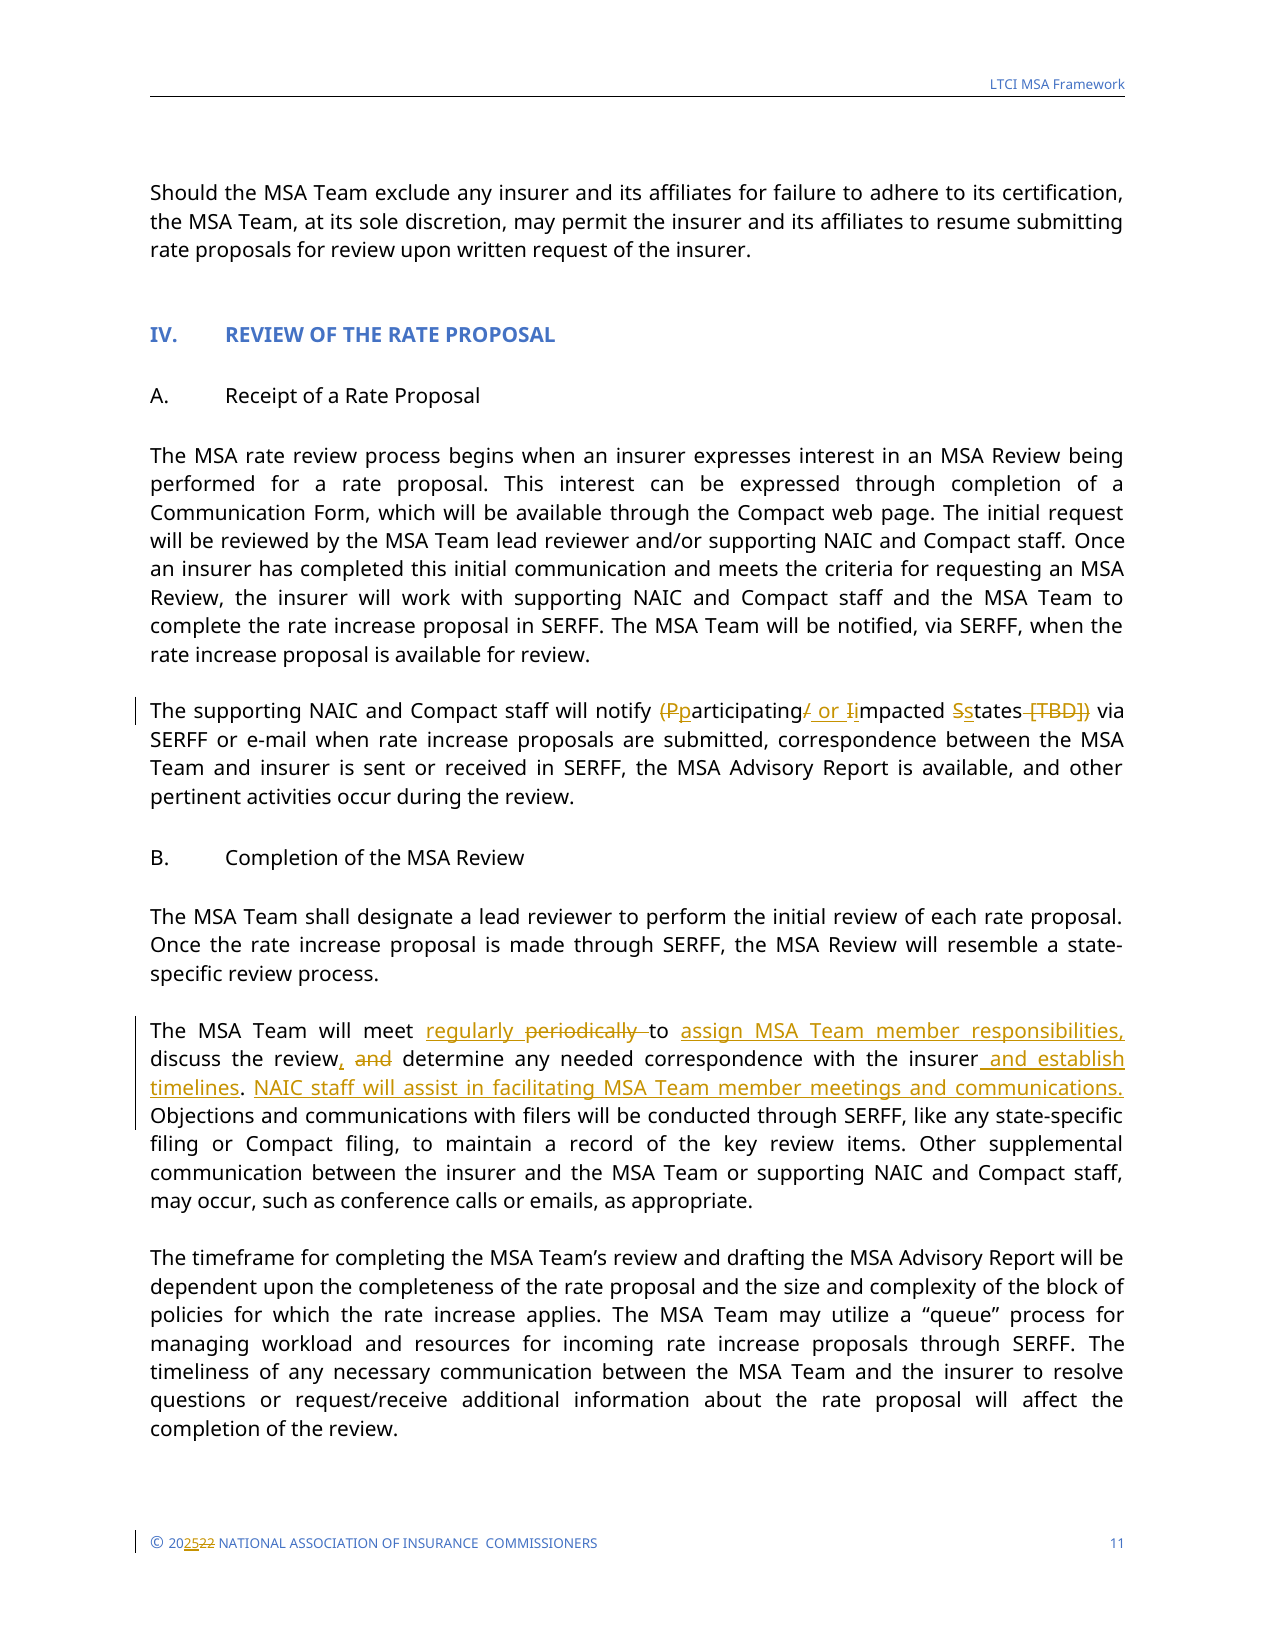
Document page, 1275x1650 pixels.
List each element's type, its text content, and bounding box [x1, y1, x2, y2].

text The MSA Team shall designate a lead reviewer to perform the initial review of each rate proposal. Once the rate increase proposal is made through SERFF, the MSA Review will resemble a state-specific review process. [150, 902, 1125, 987]
text The MSA Team will meet to discuss the review determine any needed correspondence with the insurer. Objections and communications with filers will be conducted through SERFF, like any state-specific filing or Compact filing, to maintain a record of the key review items. Other supplemental communication between the insurer and the MSA Team or supporting NAIC and Compact staff, may occur, such as conference calls or emails, as appropriate. [150, 1016, 1125, 1215]
text The timeframe for completing the MSA Team’s review and drafting the MSA Advisory Report will be dependent upon the completeness of the rate proposal and the size and complexity of the block of policies for which the rate increase applies. The MSA Team may utilize a “queue” process for managing workload and resources for incoming rate increase proposals through SERFF. The timeliness of any necessary communication between the MSA Team and the insurer to resolve questions or request/receive additional information about the rate proposal will affect the completion of the review. [150, 1243, 1125, 1442]
subtitle Completion of the MSA Review [150, 843, 1125, 871]
subtitle Review of the RATE PROPOSAL [150, 321, 1125, 349]
text The supporting NAIC and Compact staff will notify articipatingmpacted tates via SERFF or e-mail when rate increase proposals are submitted, correspondence between the MSA Team and insurer is sent or received in SERFF, the MSA Advisory Report is available, and other pertinent activities occur during the review. [150, 697, 1125, 810]
text The MSA rate review process begins when an insurer expresses interest in an MSA Review being performed for a rate proposal. This interest can be expressed through completion of a Communication Form, which will be available through the Compact web page. The initial request will be reviewed by the MSA Team lead reviewer and/or supporting NAIC and Compact staff. Once an insurer has completed this initial communication and meets the criteria for requesting an MSA Review, the insurer will work with supporting NAIC and Compact staff and the MSA Team to complete the rate increase proposal in SERFF. The MSA Team will be notified, via SERFF, when the rate increase proposal is available for review. [150, 441, 1125, 668]
subtitle Receipt of a Rate Proposal [150, 382, 1125, 410]
text Should the MSA Team exclude any insurer and its affiliates for failure to adhere to its certification, the MSA Team, at its sole discretion, may permit the insurer and its affiliates to resume submitting rate proposals for review upon written request of the insurer. [150, 178, 1125, 264]
